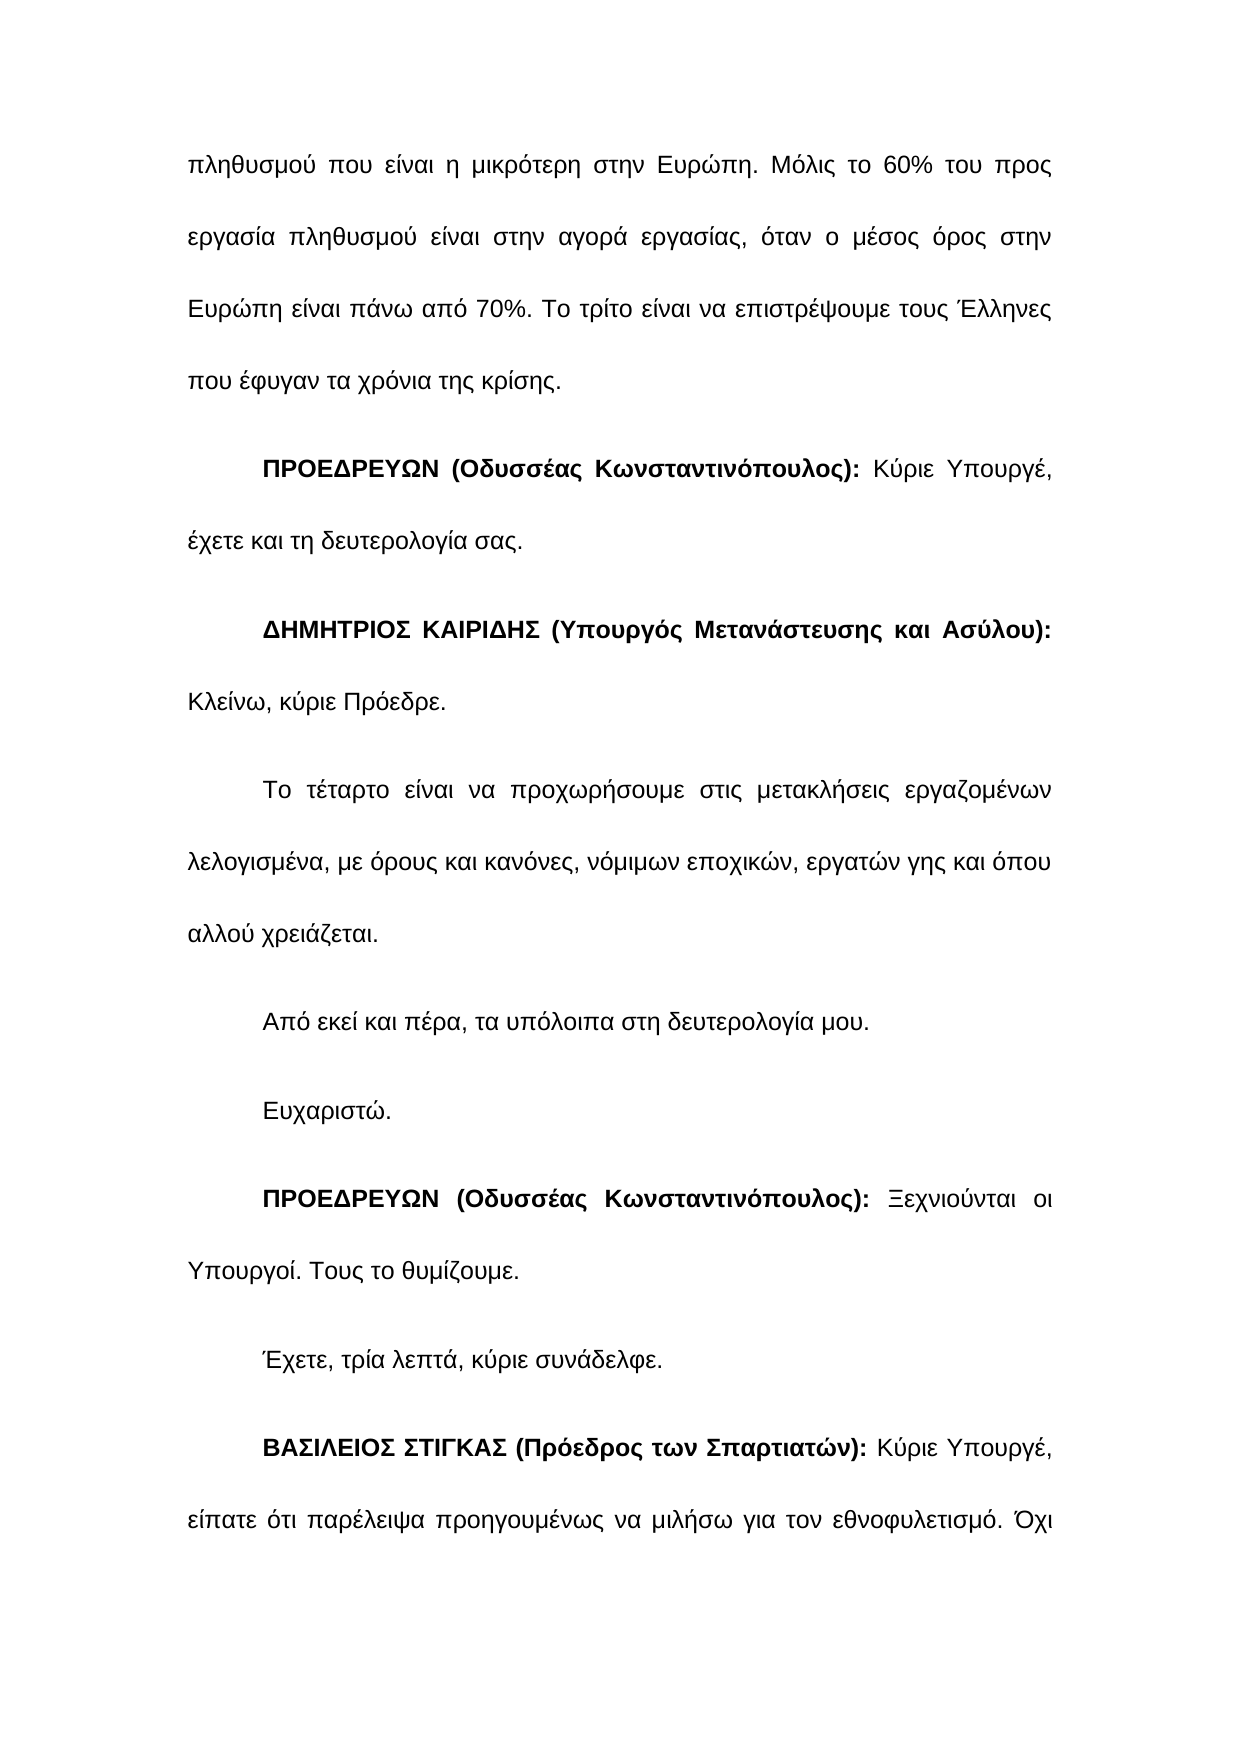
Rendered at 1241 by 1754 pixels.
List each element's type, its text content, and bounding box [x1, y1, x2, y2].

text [187, 150, 1053, 394]
text Το τέταρτο είναι να προχωρήσουμε στις μετακλήσεις εργαζομένων λελογισμένα, με όρους και κανόνες, νόμιμων εποχικών, εργατών γης και όπου αλλού χρειάζεται. [187, 775, 1053, 947]
text Από εκεί και πέρα, τα υπόλοιπα στη δευτερολογία μου. [187, 1007, 1053, 1036]
text Έχετε, τρία λεπτά, κύριε συνάδελφε. [187, 1345, 1053, 1373]
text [187, 1433, 1053, 1534]
text Ευχαριστώ. [187, 1096, 1053, 1124]
text ΠΡΟΕΔΡΕΥΩΝ (Οδυσσέας Κωνσταντινόπουλος): Κύριε Υπουργέ, έχετε και τη δευτερολογία σας. [187, 454, 1053, 555]
text ΠΡΟΕΔΡΕΥΩΝ (Οδυσσέας Κωνσταντινόπουλος): Ξεχνιούνται οι Υπουργοί. Τους το θυμίζουμε. [187, 1184, 1053, 1285]
text ΔΗΜΗΤΡΙΟΣ ΚΑΙΡΙΔΗΣ (Υπουργός Μετανάστευσης και Ασύλου): Κλείνω, κύριε Πρόεδρε. [187, 614, 1053, 715]
